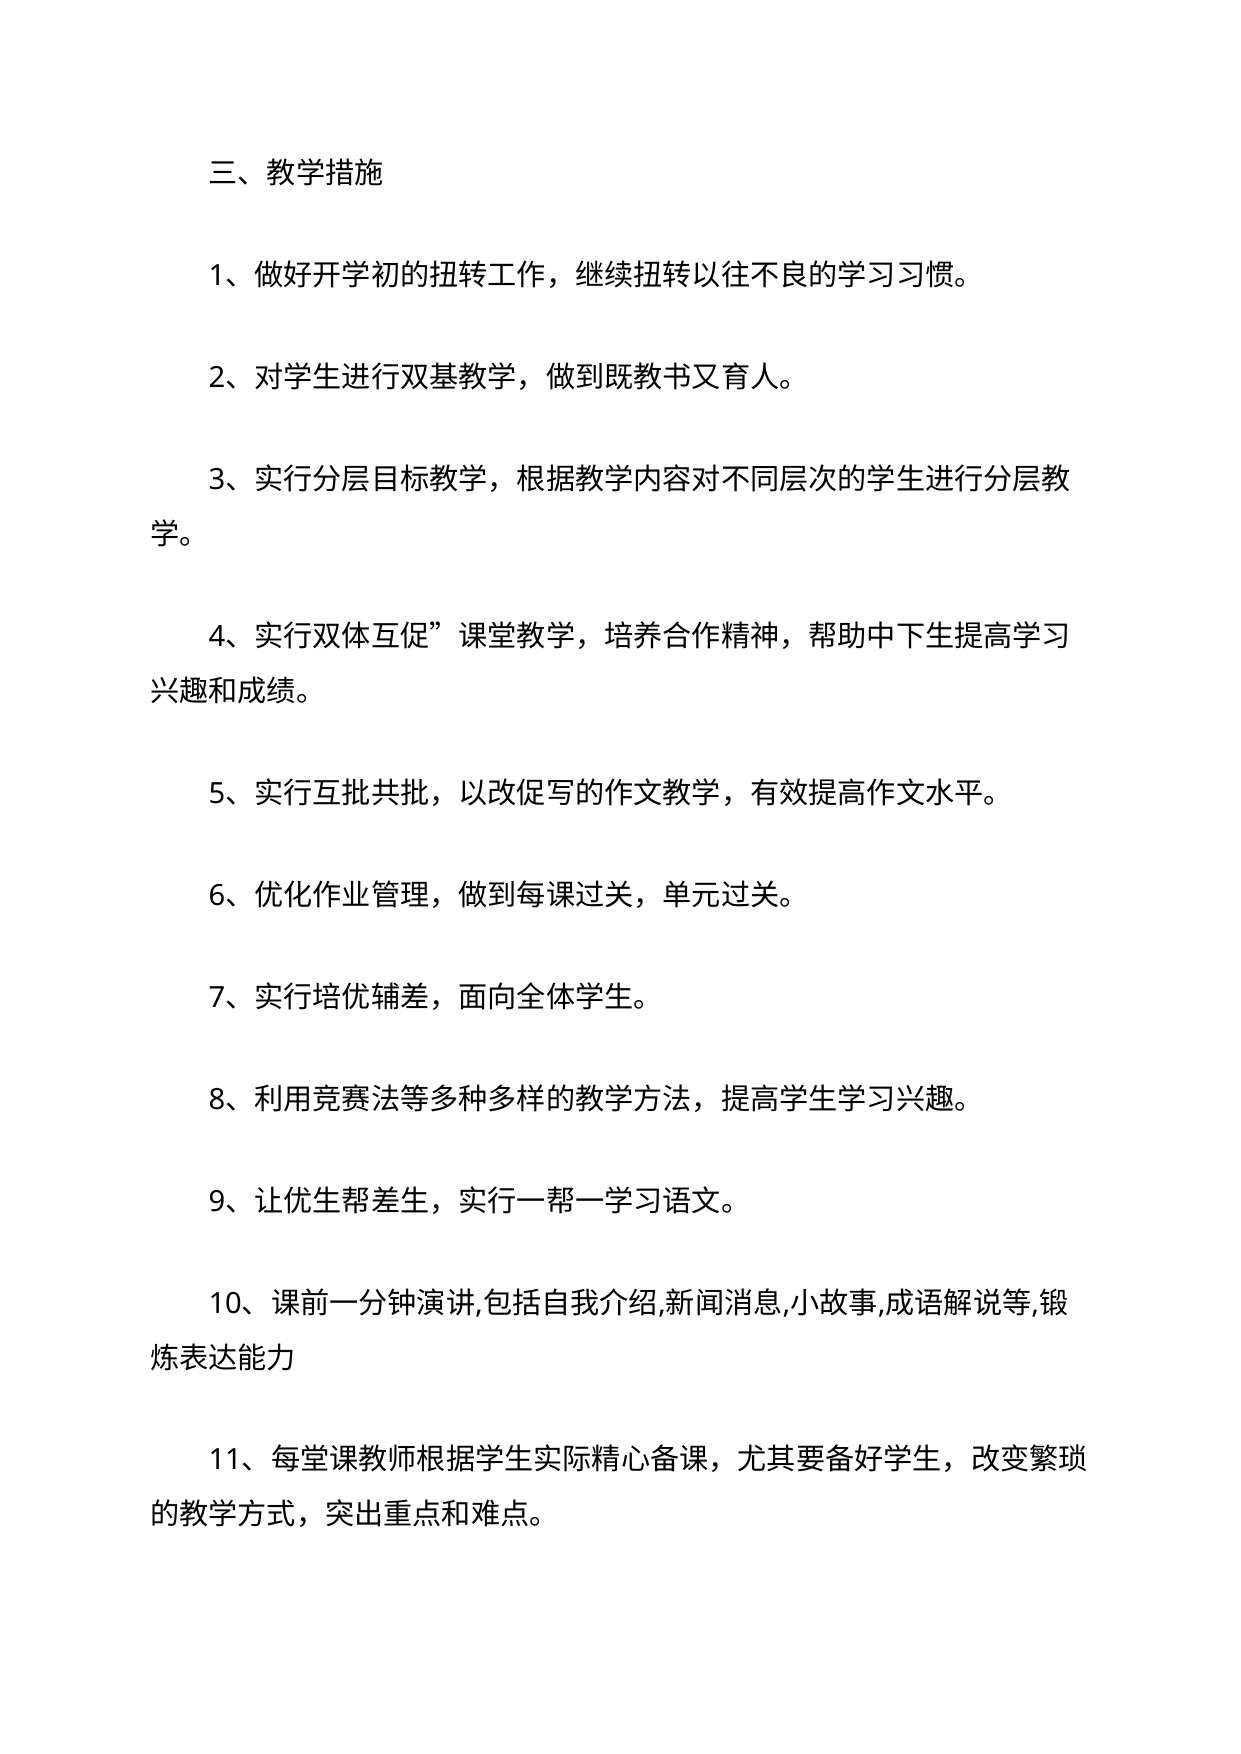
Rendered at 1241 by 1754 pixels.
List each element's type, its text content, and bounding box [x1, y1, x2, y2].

text 9、让优生帮差生，实行一帮一学习语文。 [150, 1177, 1090, 1219]
text 7、实行培优辅差，面向全体学生。 [150, 973, 1090, 1016]
text 1、做好开学初的扭转工作，继续扭转以往不良的学习习惯。 [150, 252, 1090, 294]
text 6、优化作业管理，做到每课过关，单元过关。 [150, 871, 1090, 914]
text 10、课前一分钟演讲,包括自我介绍,新闻消息,小故事,成语解说等,锻炼表达能力 [150, 1279, 1090, 1376]
text 三、教学措施 [150, 150, 1090, 192]
text 4、实行双体互促”课堂教学，培养合作精神，帮助中下生提高学习兴趣和成绩。 [150, 612, 1090, 710]
text 11、每堂课教师根据学生实际精心备课，尤其要备好学生，改变繁琐的教学方式，突出重点和难点。 [150, 1436, 1090, 1533]
text 3、实行分层目标教学，根据教学内容对不同层次的学生进行分层教学。 [150, 456, 1090, 553]
text 8、利用竞赛法等多种多样的教学方法，提高学生学习兴趣。 [150, 1075, 1090, 1118]
text 5、实行互批共批，以改促写的作文教学，有效提高作文水平。 [150, 769, 1090, 812]
text 2、对学生进行双基教学，做到既教书又育人。 [150, 354, 1090, 396]
